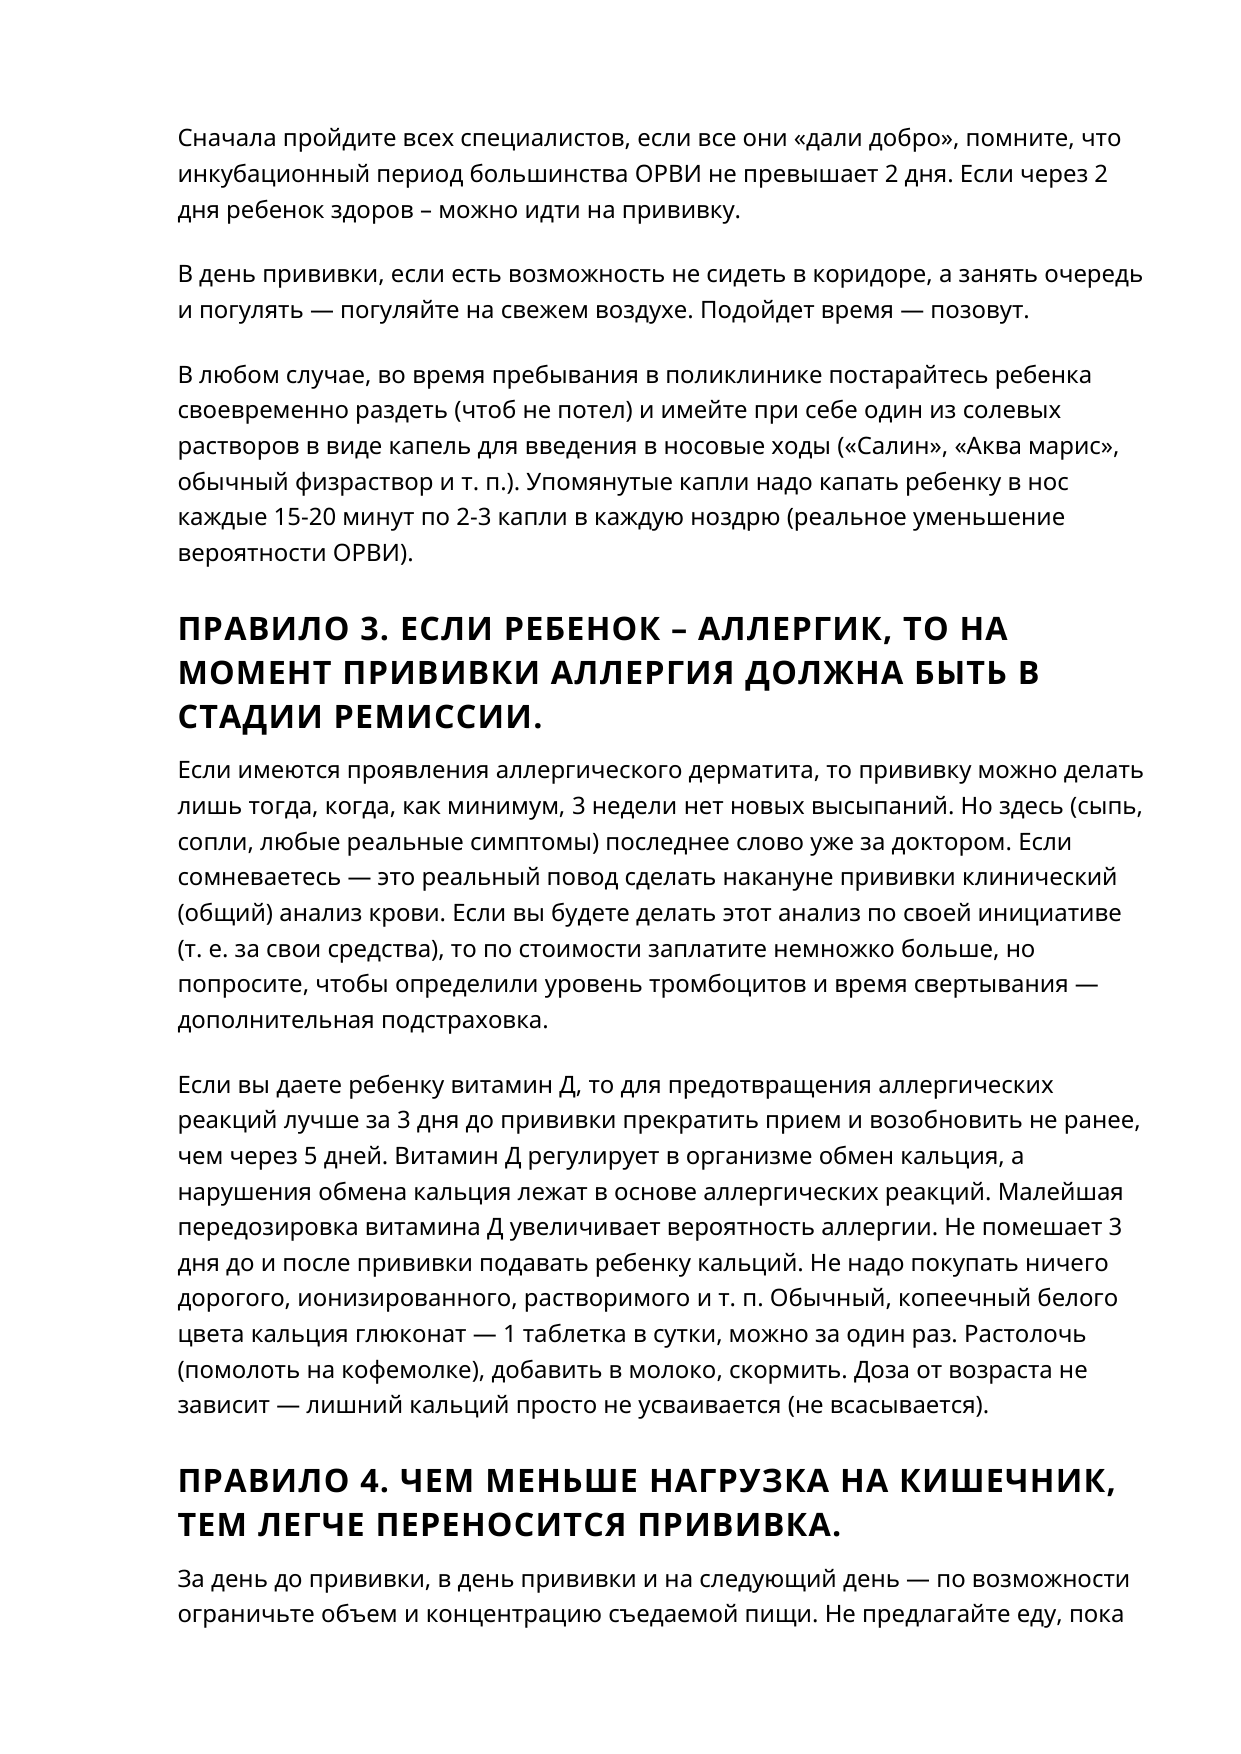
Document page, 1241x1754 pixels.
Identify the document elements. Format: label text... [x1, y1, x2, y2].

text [177, 118, 1152, 225]
text В день прививки, если есть возможность не сидеть в коридоре, а занять очередь и погулять — погуляйте на свежем воздухе. Подойдет время — позовут. [177, 254, 1152, 325]
text ПРАВИЛО 4. ЧЕМ МЕНЬШЕ НАГРУЗКА НА КИШЕЧНИК, ТЕМ ЛЕГЧЕ ПЕРЕНОСИТСЯ ПРИВИВКА. [177, 1458, 1152, 1546]
text ПРАВИЛО 3. ЕСЛИ РЕБЕНОК – АЛЛЕРГИК, ТО НА МОМЕНТ ПРИВИВКИ АЛЛЕРГИЯ ДОЛЖНА БЫТЬ В СТАДИИ РЕМИССИИ. [177, 606, 1152, 738]
text В любом случае, во время пребывания в поликлинике постарайтесь ребенка своевременно раздеть (чтоб не потел) и имейте при себе один из солевых растворов в виде капель для введения в носовые ходы («Салин», «Аква марис», обычный физраствор и т. п.). Упомянутые капли надо капать ребенку в нос каждые 15-20 минут по 2-3 капли в каждую ноздрю (реальное уменьшение вероятности ОРВИ). [177, 354, 1152, 568]
text Если вы даете ребенку витамин Д, то для предотвращения аллергических реакций лучше за 3 дня до прививки прекратить прием и возобновить не ранее, чем через 5 дней. Витамин Д регулирует в организме обмен кальция, а нарушения обмена кальция лежат в основе аллергических реакций. Малейшая передозировка витамина Д увеличивает вероятность аллергии. Не помешает 3 дня до и после прививки подавать ребенку кальций. Не надо покупать ничего дорогого, ионизированного, растворимого и т. п. Обычный, копеечный белого цвета кальция глюконат — 1 таблетка в сутки, можно за один раз. Растолочь (помолоть на кофемолке), добавить в молоко, скормить. Доза от возраста не зависит — лишний кальций просто не усваивается (не всасывается). [177, 1064, 1152, 1421]
text Если имеются проявления аллергического дерматита, то прививку можно делать лишь тогда, когда, как минимум, 3 недели нет новых высыпаний. Но здесь (сыпь, сопли, любые реальные симптомы) последнее слово уже за доктором. Если сомневаетесь — это реальный повод сделать накануне прививки клинический (общий) анализ крови. Если вы будете делать этот анализ по своей инициативе (т. е. за свои средства), то по стоимости заплатите немножко больше, но попросите, чтобы определили уровень тромбоцитов и время свертывания — дополнительная подстраховка. [177, 750, 1152, 1035]
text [177, 1558, 1152, 1630]
